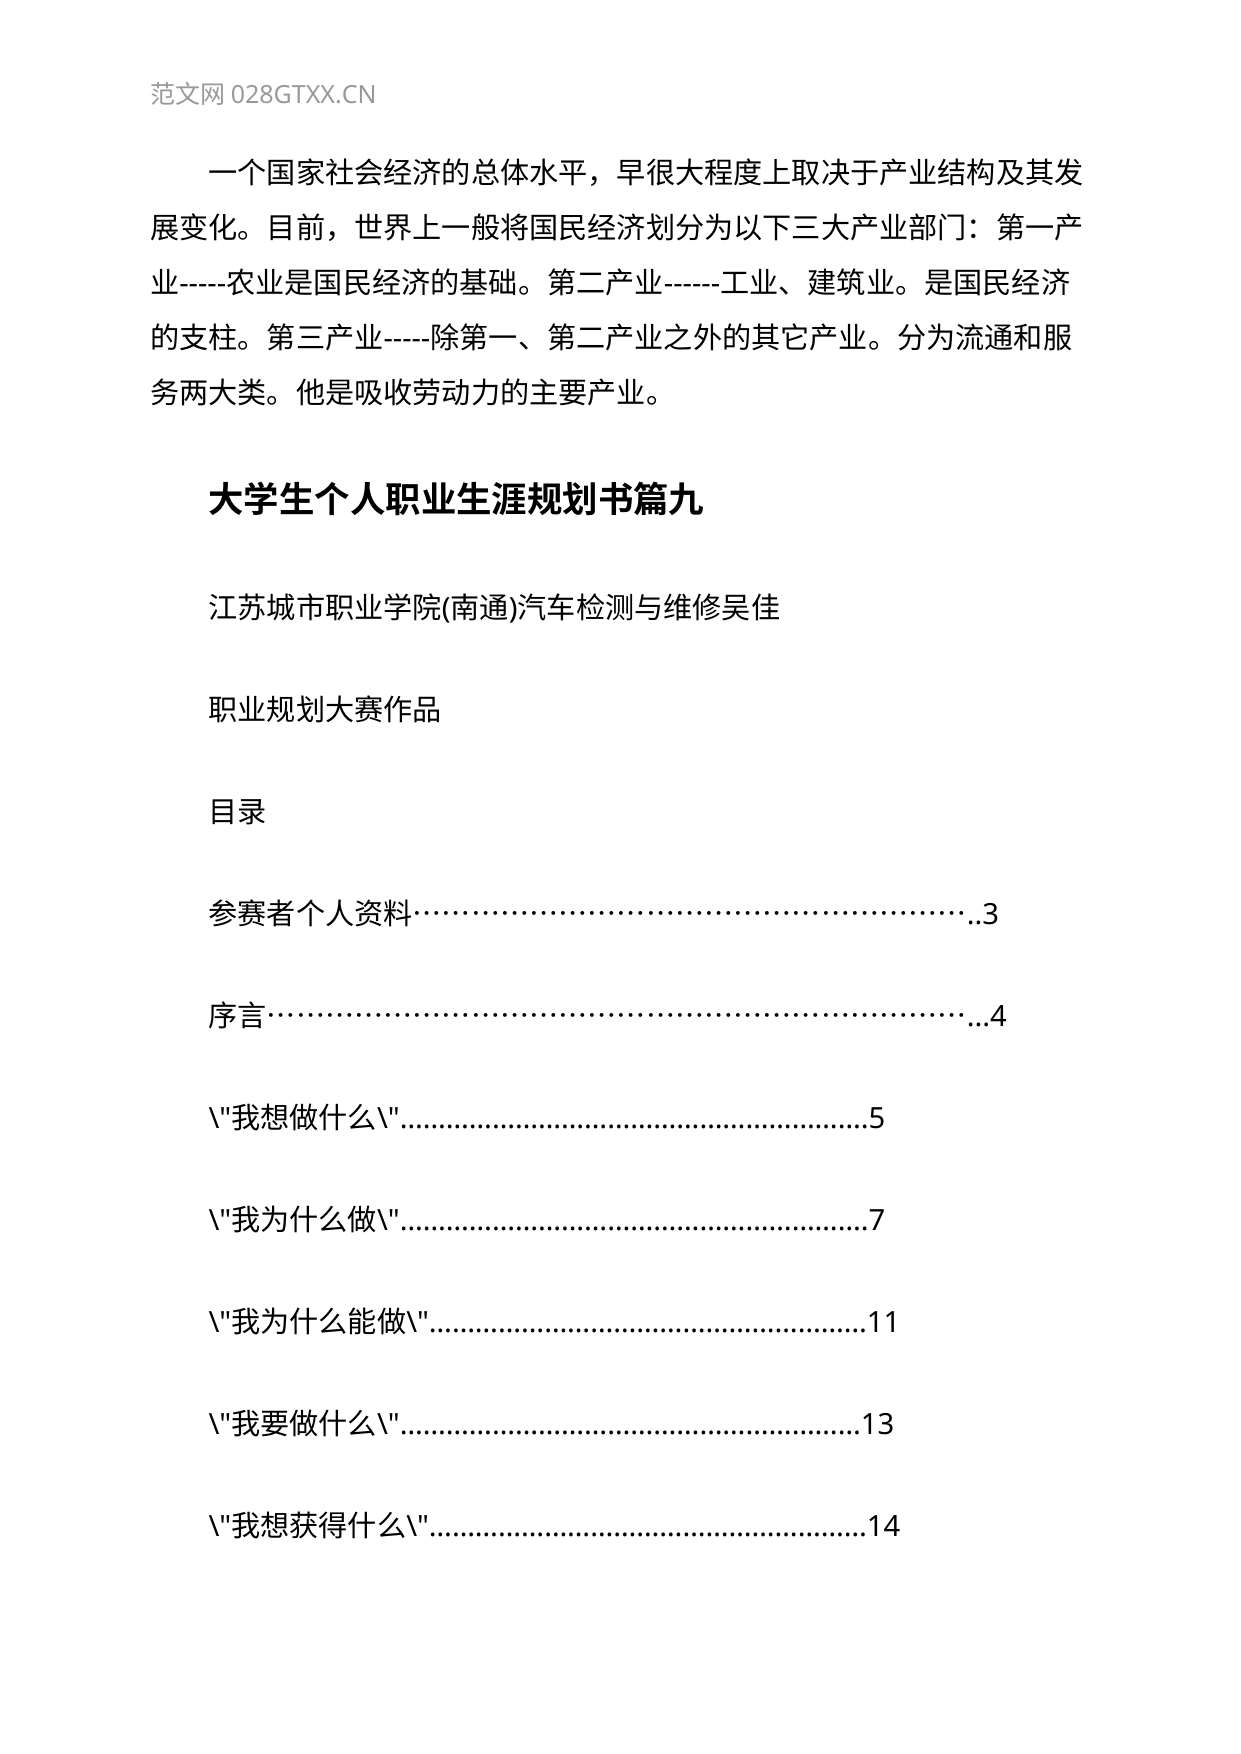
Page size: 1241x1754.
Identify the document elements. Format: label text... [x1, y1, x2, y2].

text \"我为什么能做\"…………………………………………………11 [150, 1298, 1090, 1341]
text \"我想获得什么\"…………………………………………………14 [150, 1502, 1090, 1545]
text \"我为什么做\"…………………………………………………….7 [150, 1196, 1090, 1239]
text 江苏城市职业学院(南通)汽车检测与维修吴佳 [150, 585, 1090, 627]
text 目录 [150, 789, 1090, 831]
text 大学生个人职业生涯规划书篇九 [150, 472, 1090, 523]
text 参赛者个人资料…………………………………………………..3 [150, 891, 1090, 933]
text 序言………………………………………………………………...4 [150, 992, 1090, 1035]
text \"我想做什么\"…………………………………………………….5 [150, 1094, 1090, 1137]
text 职业规划大赛作品 [150, 687, 1090, 729]
text \"我要做什么\"……………………………………………………13 [150, 1400, 1090, 1443]
text 一个国家社会经济的总体水平，早很大程度上取决于产业结构及其发展变化。目前，世界上一般将国民经济划分为以下三大产业部门：第一产业-----农业是国民经济的基础。第二产业------工业、建筑业。是国民经济的支柱。第三产业-----除第一、第二产业之外的其它产业。分为流通和服务两大类。他是吸收劳动力的主要产业。 [150, 150, 1090, 412]
